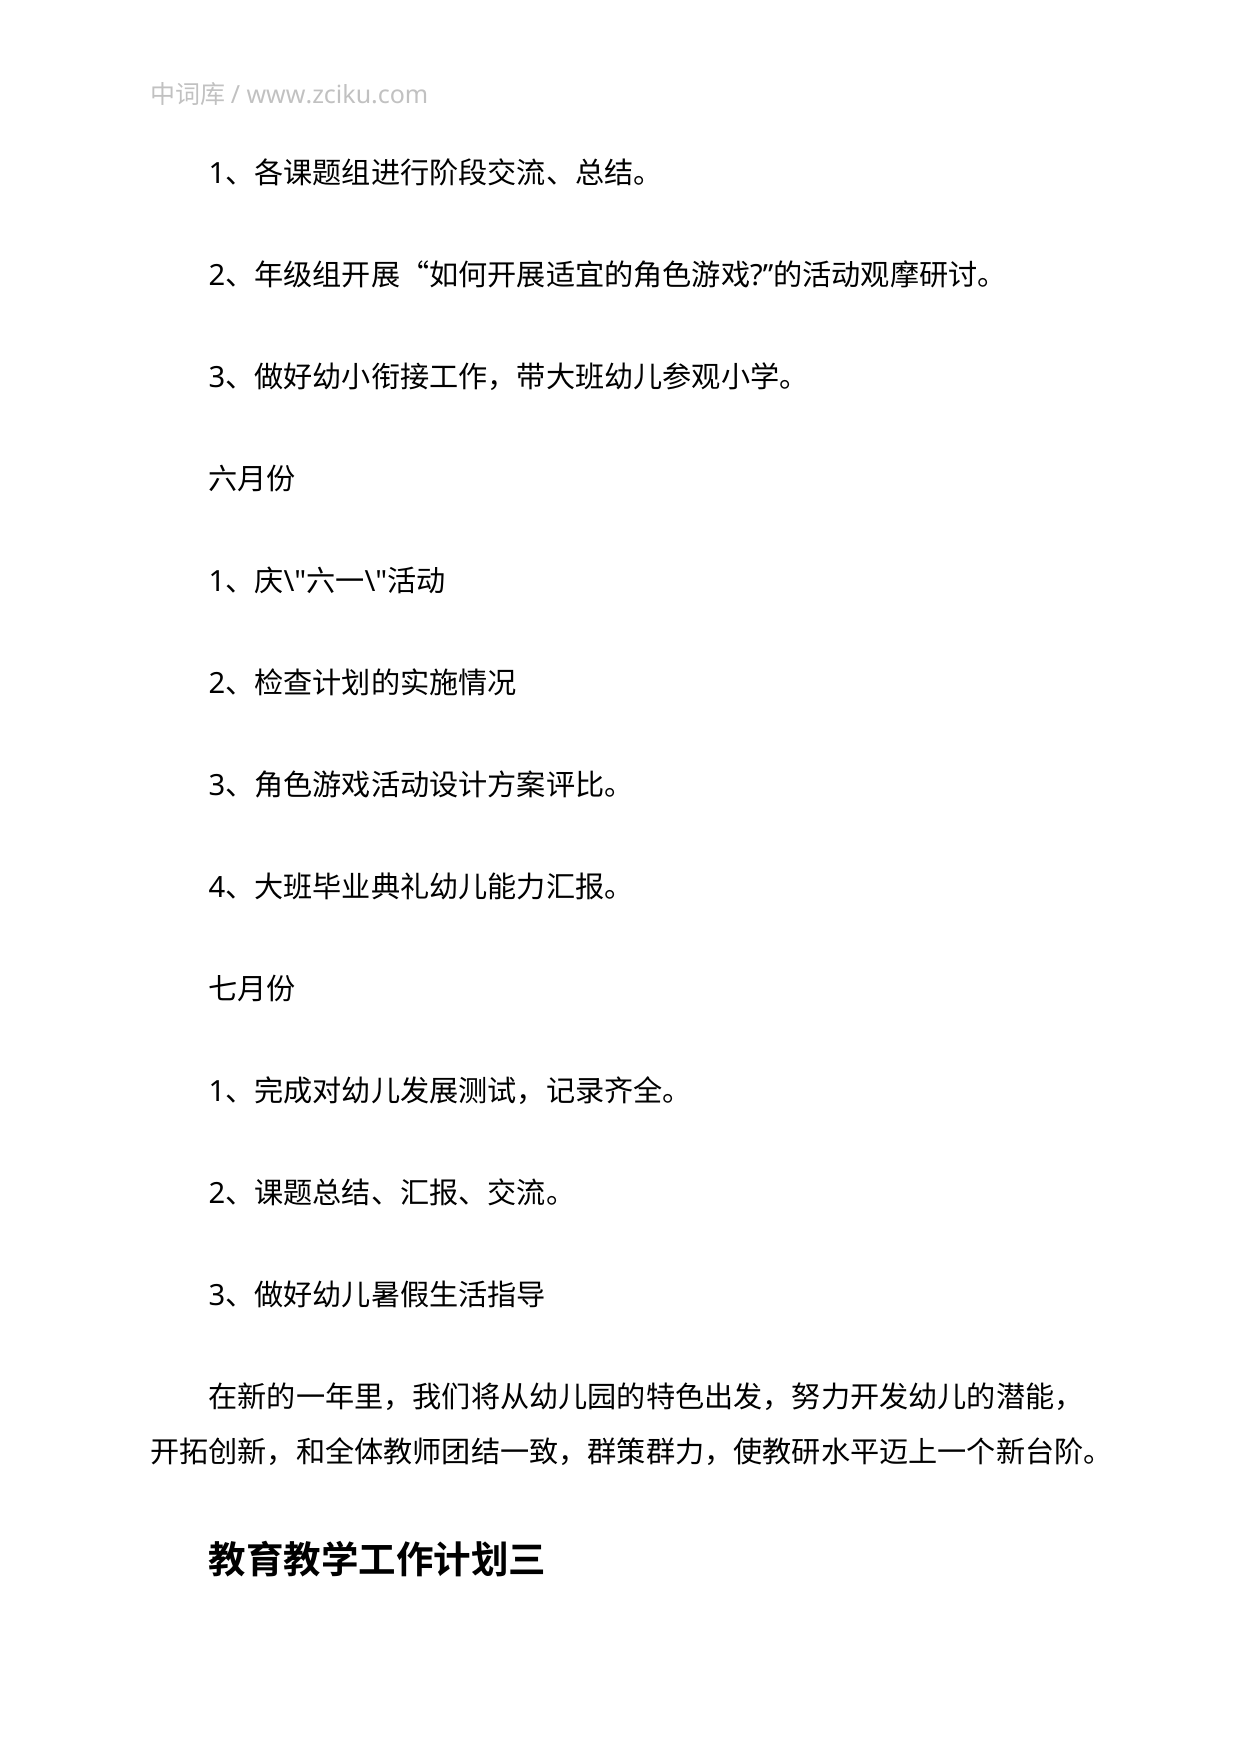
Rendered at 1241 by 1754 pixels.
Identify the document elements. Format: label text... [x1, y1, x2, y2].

text 2、课题总结、汇报、交流。 [150, 1169, 1090, 1212]
text 3、做好幼小衔接工作，带大班幼儿参观小学。 [150, 354, 1090, 396]
text 七月份 [150, 966, 1090, 1008]
text 2、检查计划的实施情况 [150, 660, 1090, 702]
text 1、各课题组进行阶段交流、总结。 [150, 150, 1090, 192]
text 4、大班毕业典礼幼儿能力汇报。 [150, 864, 1090, 906]
text 1、完成对幼儿发展测试，记录齐全。 [150, 1067, 1090, 1110]
text 3、角色游戏活动设计方案评比。 [150, 762, 1090, 804]
text 在新的一年里，我们将从幼儿园的特色出发，努力开发幼儿的潜能，开拓创新，和全体教师团结一致，群策群力，使教研水平迈上一个新台阶。 [150, 1373, 1090, 1471]
text 教育教学工作计划三 [150, 1530, 1090, 1584]
text 1、庆\"六一\"活动 [150, 558, 1090, 600]
text 3、做好幼儿暑假生活指导 [150, 1271, 1090, 1314]
text 六月份 [150, 456, 1090, 498]
text 2、年级组开展“如何开展适宜的角色游戏?”的活动观摩研讨。 [150, 252, 1090, 294]
